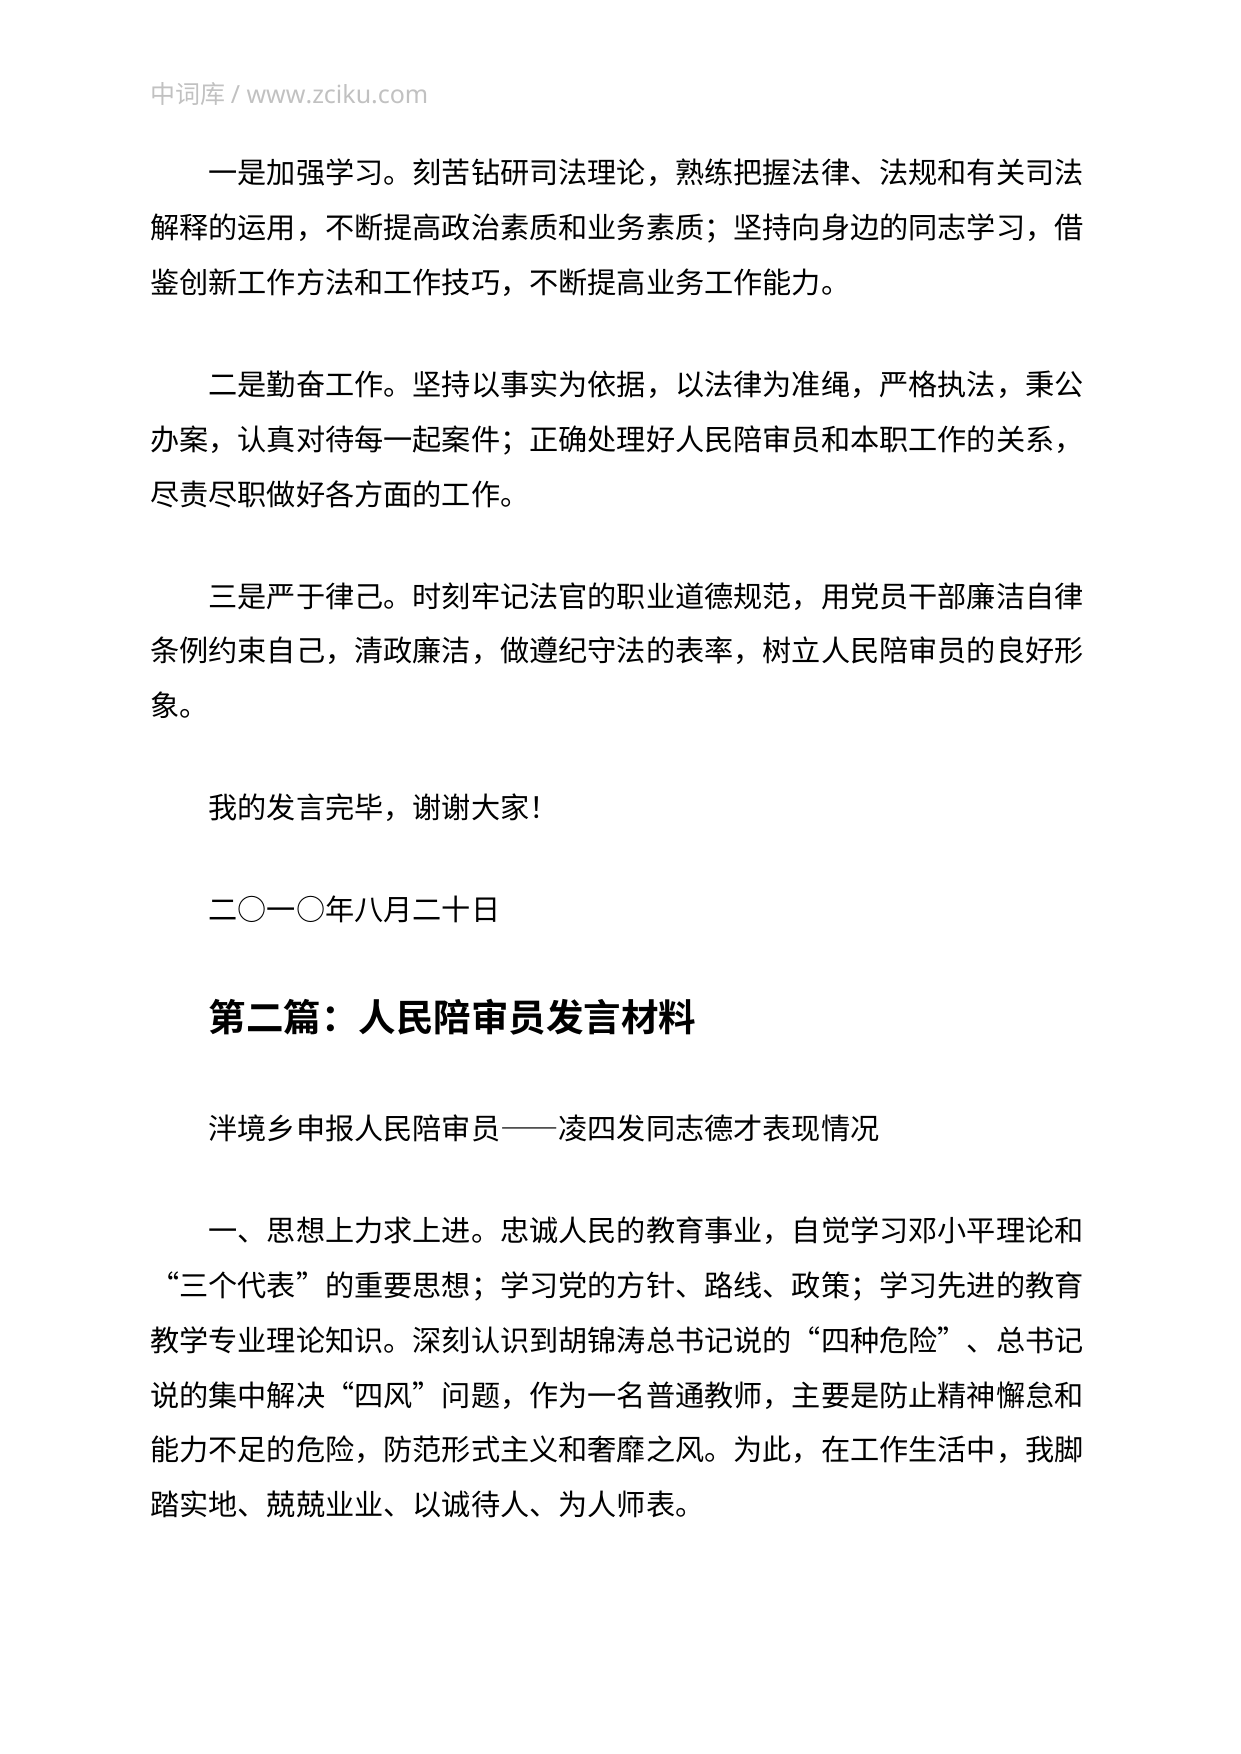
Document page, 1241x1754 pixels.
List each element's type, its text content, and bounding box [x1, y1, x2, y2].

text 二○一○年八月二十日 [150, 886, 1090, 929]
text 第二篇：人民陪审员发言材料 [150, 988, 1090, 1042]
text 泮境乡申报人民陪审员——凌四发同志德才表现情况 [150, 1106, 1090, 1148]
text 三是严于律己。时刻牢记法官的职业道德规范，用党员干部廉洁自律条例约束自己，清政廉洁，做遵纪守法的表率，树立人民陪审员的良好形象。 [150, 573, 1090, 725]
text 一、思想上力求上进。忠诚人民的教育事业，自觉学习邓小平理论和“三个代表”的重要思想；学习党的方针、路线、政策；学习先进的教育教学专业理论知识。深刻认识到胡锦涛总书记说的“四种危险”、总书记说的集中解决“四风”问题，作为一名普通教师，主要是防止精神懈怠和能力不足的危险，防范形式主义和奢靡之风。为此，在工作生活中，我脚踏实地、兢兢业业、以诚待人、为人师表。 [150, 1207, 1090, 1524]
text 一是加强学习。刻苦钻研司法理论，熟练把握法律、法规和有关司法解释的运用，不断提高政治素质和业务素质；坚持向身边的同志学习，借鉴创新工作方法和工作技巧，不断提高业务工作能力。 [150, 150, 1090, 302]
text 二是勤奋工作。坚持以事实为依据，以法律为准绳，严格执法，秉公办案，认真对待每一起案件；正确处理好人民陪审员和本职工作的关系，尽责尽职做好各方面的工作。 [150, 362, 1090, 514]
text 我的发言完毕，谢谢大家！ [150, 785, 1090, 827]
